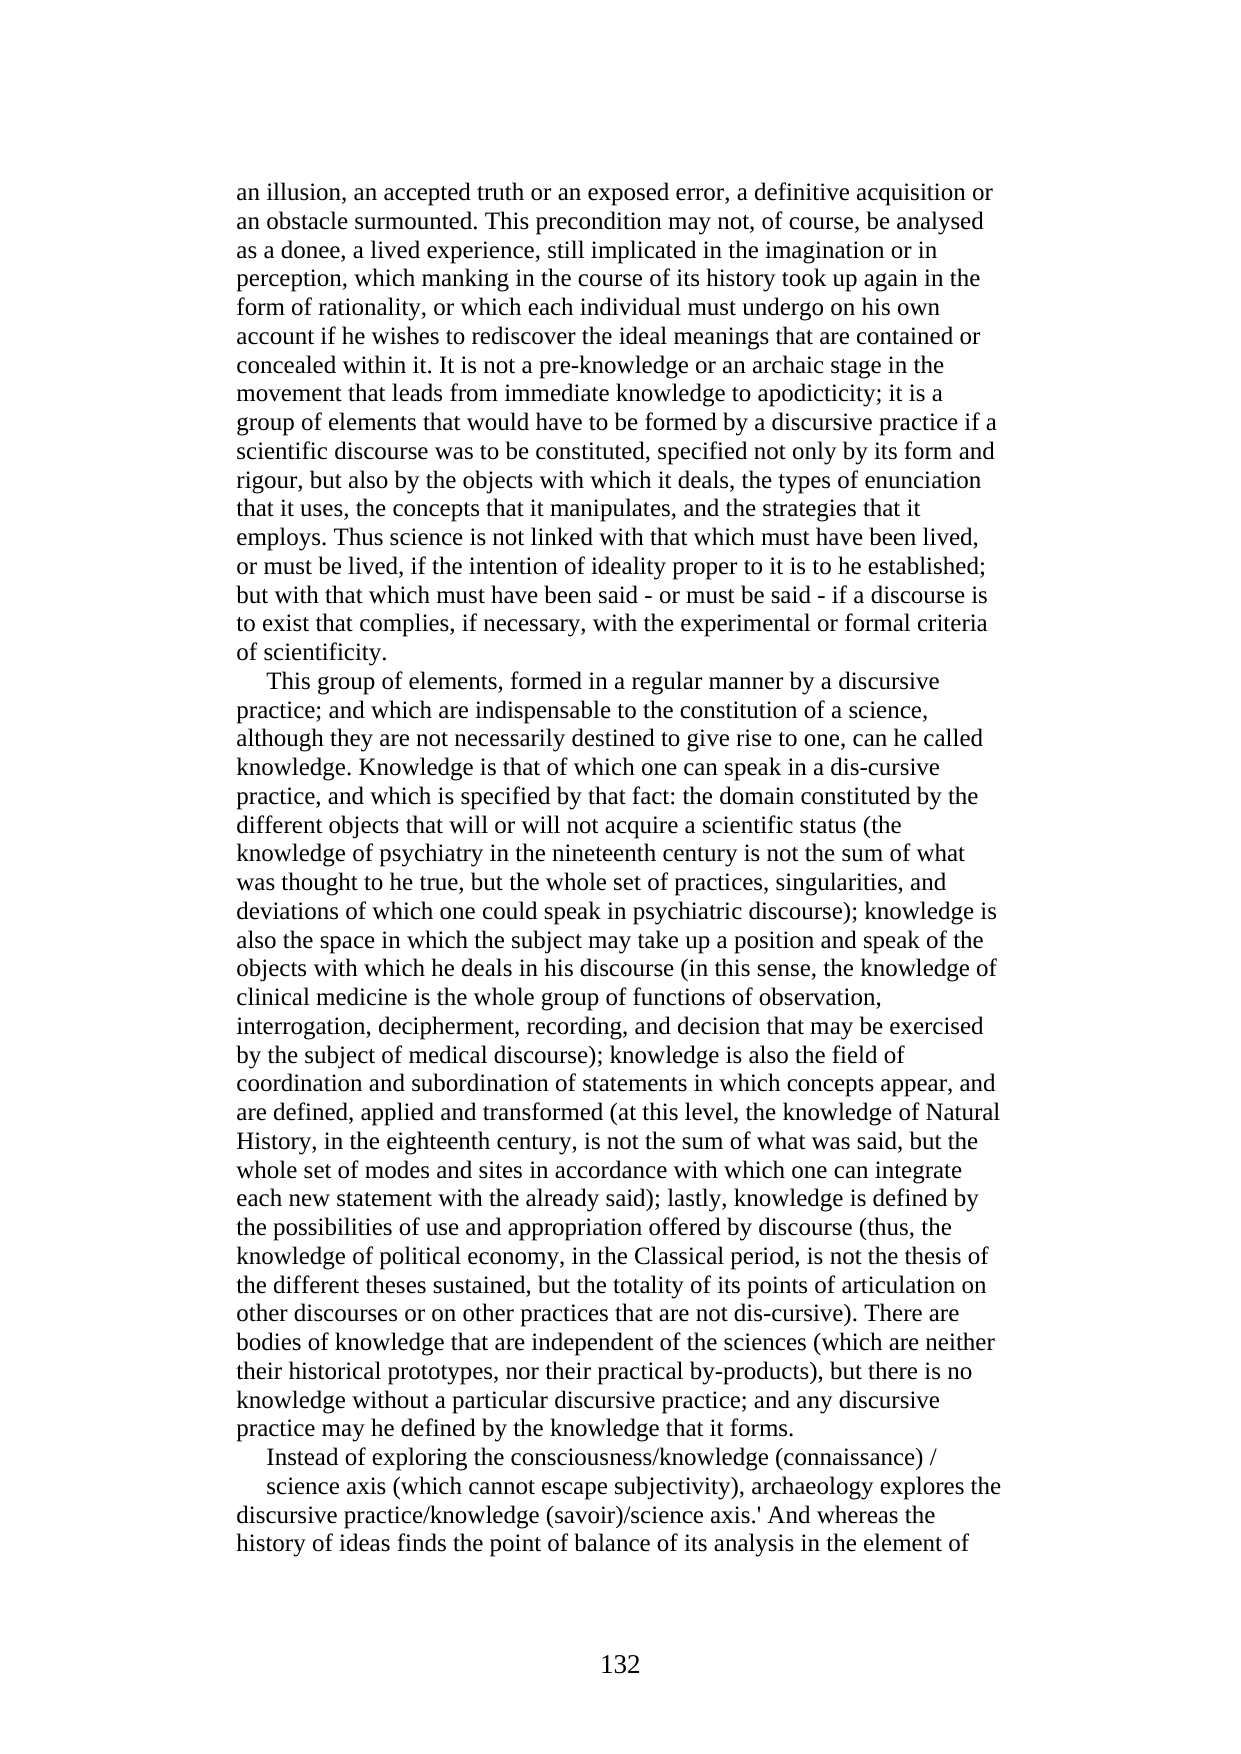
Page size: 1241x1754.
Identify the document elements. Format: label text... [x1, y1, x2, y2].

text This group of elements, formed in a regular manner by a discursive practice; and which are indispensable to the constitution of a science, although they are not necessarily destined to give rise to one, can he called knowledge. Knowledge is that of which one can speak in a dis-cursive practice, and which is specified by that fact: the domain consti­tuted by the different objects that will or will not acquire a scientific status (the knowledge of psychiatry in the nineteenth century is not the sum of what was thought to he true, but the whole set of practices, singularities, and deviations of which one could speak in psychiatric discourse); knowledge is also the space in which the subject may take up a position and speak of the objects with which he deals in his discourse (in this sense, the knowledge of clinical medicine is the whole group of functions of observation, interrogation, decipherment, recording, and decision that may be exercised by the subject of medical discourse); knowledge is also the field of coordination and subordin­ation of statements in which concepts appear, and are defined, applied and transformed (at this level, the knowledge of Natural History, in the eighteenth century, is not the sum of what was said, but the whole set of modes and sites in accordance with which one can integrate each new statement with the already said); lastly, knowledge is defined by the possibilities of use and appropriation offered by discourse (thus, the knowledge of political economy, in the Classical period, is not the thesis of the different theses sustained, but the totality of its points of articulation on other discourses or on other practices that are not dis-cursive). There are bodies of knowledge that are independent of the sciences (which are neither their historical prototypes, nor their prac­tical by-products), but there is no knowledge without a particular discursive practice; and any discursive practice may he defined by the knowledge that it forms. [236, 666, 1004, 1442]
text Instead of exploring the consciousness/knowledge (connaissance) / [236, 1442, 1004, 1471]
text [236, 1471, 1004, 1557]
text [236, 177, 1004, 666]
